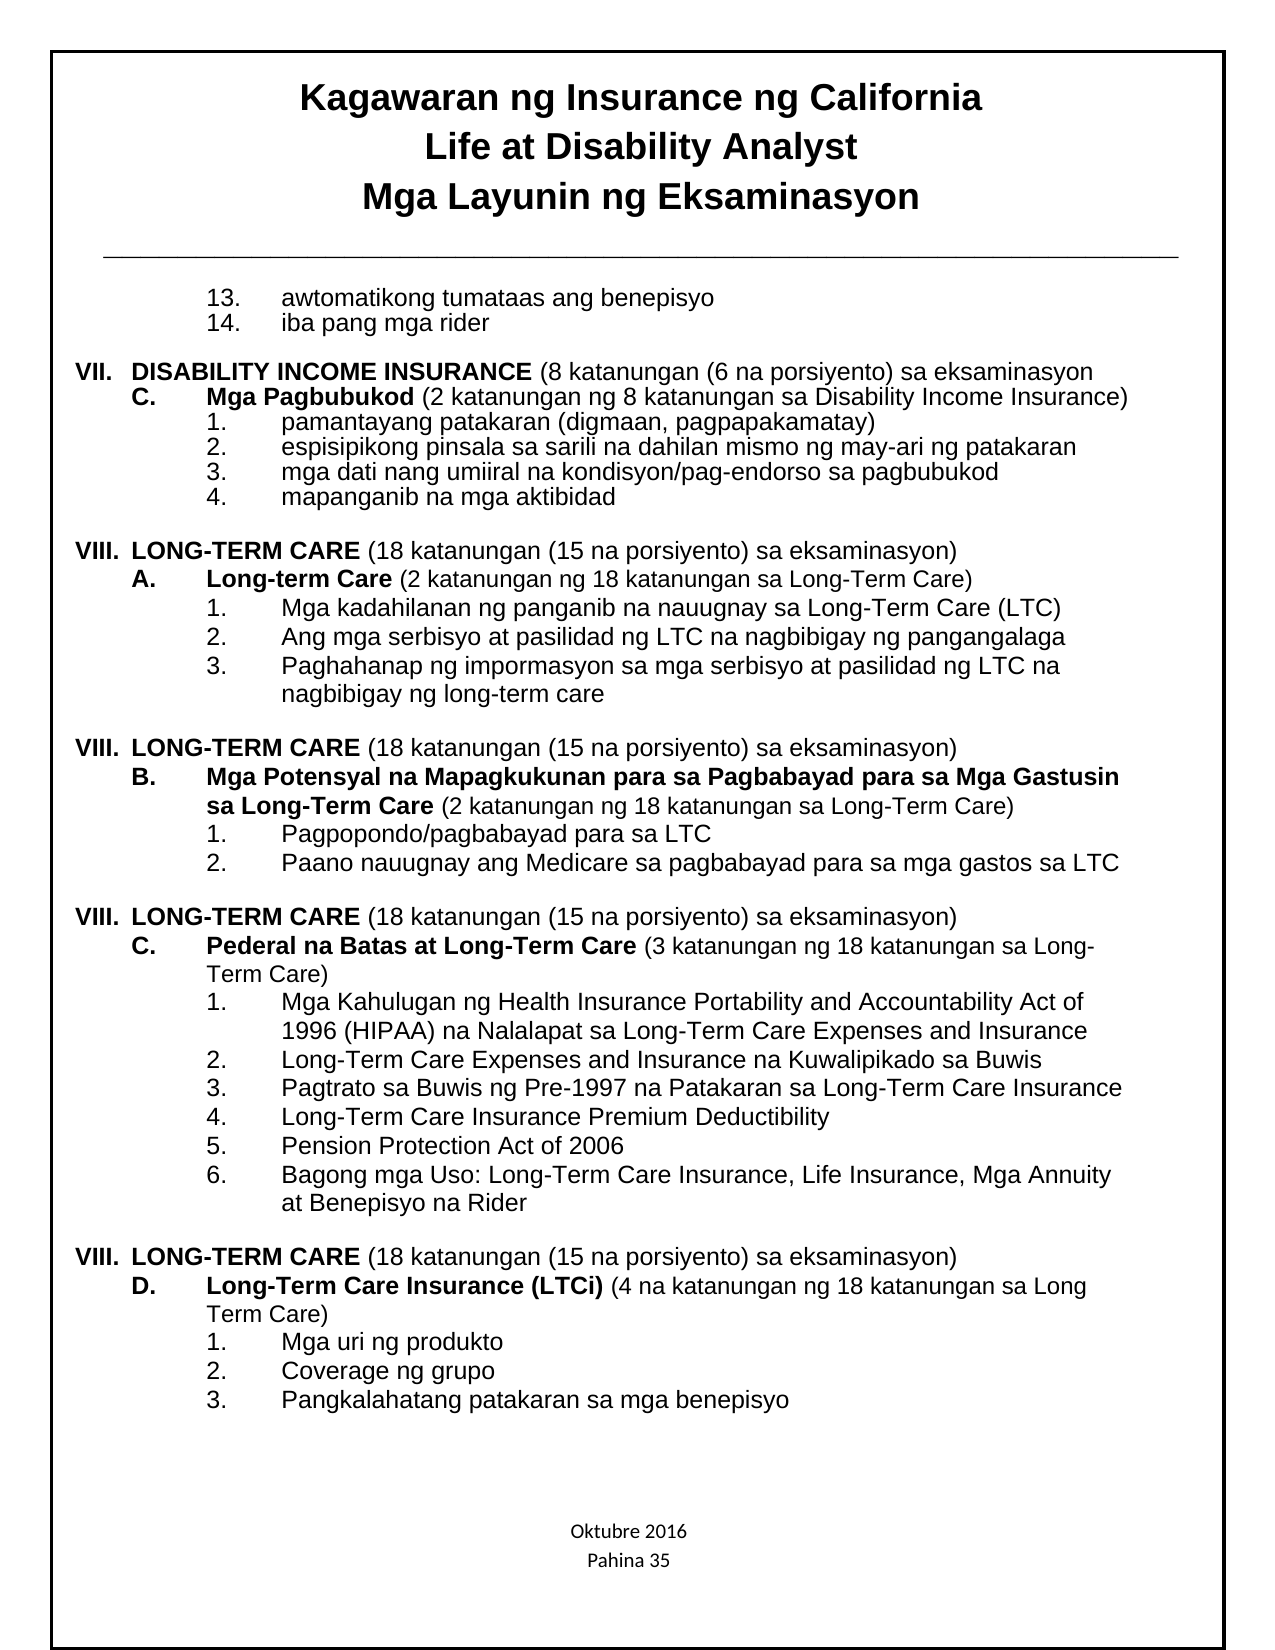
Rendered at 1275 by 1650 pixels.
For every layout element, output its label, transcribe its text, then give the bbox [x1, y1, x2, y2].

text 2. Ang mga serbisyo at pasilidad ng LTC na nagbibigay ng pangangalaga [206, 622, 1140, 651]
text 1. Mga uri ng produkto [206, 1327, 1140, 1356]
text C. Pederal na Batas at Long-Term Care (3 katanungan ng 18 katanungan sa Long-Term Care) [131, 931, 1140, 987]
text 14. iba pang mga rider [131, 311, 1122, 336]
text 3. mga dati nang umiiral na kondisyon/pag-endorso sa pagbubukod [206, 461, 1140, 486]
text 3. Pangkalahatang patakaran sa mga benepisyo [206, 1385, 1140, 1413]
text 1. Pagpopondo/pagbabayad para sa LTC [206, 819, 1140, 848]
text VIII. LONG-TERM CARE (18 katanungan (15 na porsiyento) sa eksaminasyon) [75, 1242, 1140, 1271]
text 2. Coverage ng grupo [206, 1356, 1140, 1385]
text D. Long-Term Care Insurance (LTCi) (4 na katanungan ng 18 katanungan sa Long Term Care) [131, 1271, 1140, 1327]
text 13. awtomatikong tumataas ang benepisyo [206, 286, 1140, 311]
text C. Mga Pagbubukod (2 katanungan ng 8 katanungan sa Disability Income Insurance) [131, 386, 1140, 411]
text VII. DISABILITY INCOME INSURANCE (8 katanungan (6 na porsiyento) sa eksaminasyon [75, 357, 1140, 386]
text 2. Long-Term Care Expenses and Insurance na Kuwalipikado sa Buwis [206, 1044, 1140, 1073]
text VIII. LONG-TERM CARE (18 katanungan (15 na porsiyento) sa eksaminasyon) [75, 536, 1140, 564]
text 4. Long-Term Care Insurance Premium Deductibility [206, 1102, 1140, 1131]
text VIII. LONG-TERM CARE (18 katanungan (15 na porsiyento) sa eksaminasyon) [75, 733, 1140, 762]
text 1. pamantayang patakaran (digmaan, pagpapakamatay) [206, 411, 1140, 436]
text 1. Mga kadahilanan ng panganib na nauugnay sa Long-Term Care (LTC) [206, 593, 1140, 622]
text B. Mga Potensyal na Mapagkukunan para sa Pagbabayad para sa Mga Gastusin sa Long-Term Care (2 katanungan ng 18 katanungan sa Long-Term Care) [131, 762, 1140, 819]
text 5. Pension Protection Act of 2006 [206, 1131, 1140, 1159]
text 3. Pagtrato sa Buwis ng Pre-1997 na Patakaran sa Long-Term Care Insurance [206, 1073, 1140, 1102]
text 3. Paghahanap ng impormasyon sa mga serbisyo at pasilidad ng LTC na nagbibigay ng long-term care [206, 651, 1140, 708]
text 4. mapanganib na mga aktibidad [206, 486, 1140, 511]
text 1. Mga Kahulugan ng Health Insurance Portability and Accountability Act of 1996 (HIPAA) na Nalalapat sa Long-Term Care Expenses and Insurance [206, 987, 1140, 1044]
text 2. Paano nauugnay ang Medicare sa pagbabayad para sa mga gastos sa LTC [206, 848, 1140, 877]
text 2. espisipikong pinsala sa sarili na dahilan mismo ng may-ari ng patakaran [206, 436, 1140, 461]
text VIII. LONG-TERM CARE (18 katanungan (15 na porsiyento) sa eksaminasyon) [75, 902, 1140, 931]
text A. Long-term Care (2 katanungan ng 18 katanungan sa Long-Term Care) [131, 564, 1140, 593]
text 6. Bagong mga Uso: Long-Term Care Insurance, Life Insurance, Mga Annuity at Benepisyo na Rider [206, 1159, 1140, 1217]
